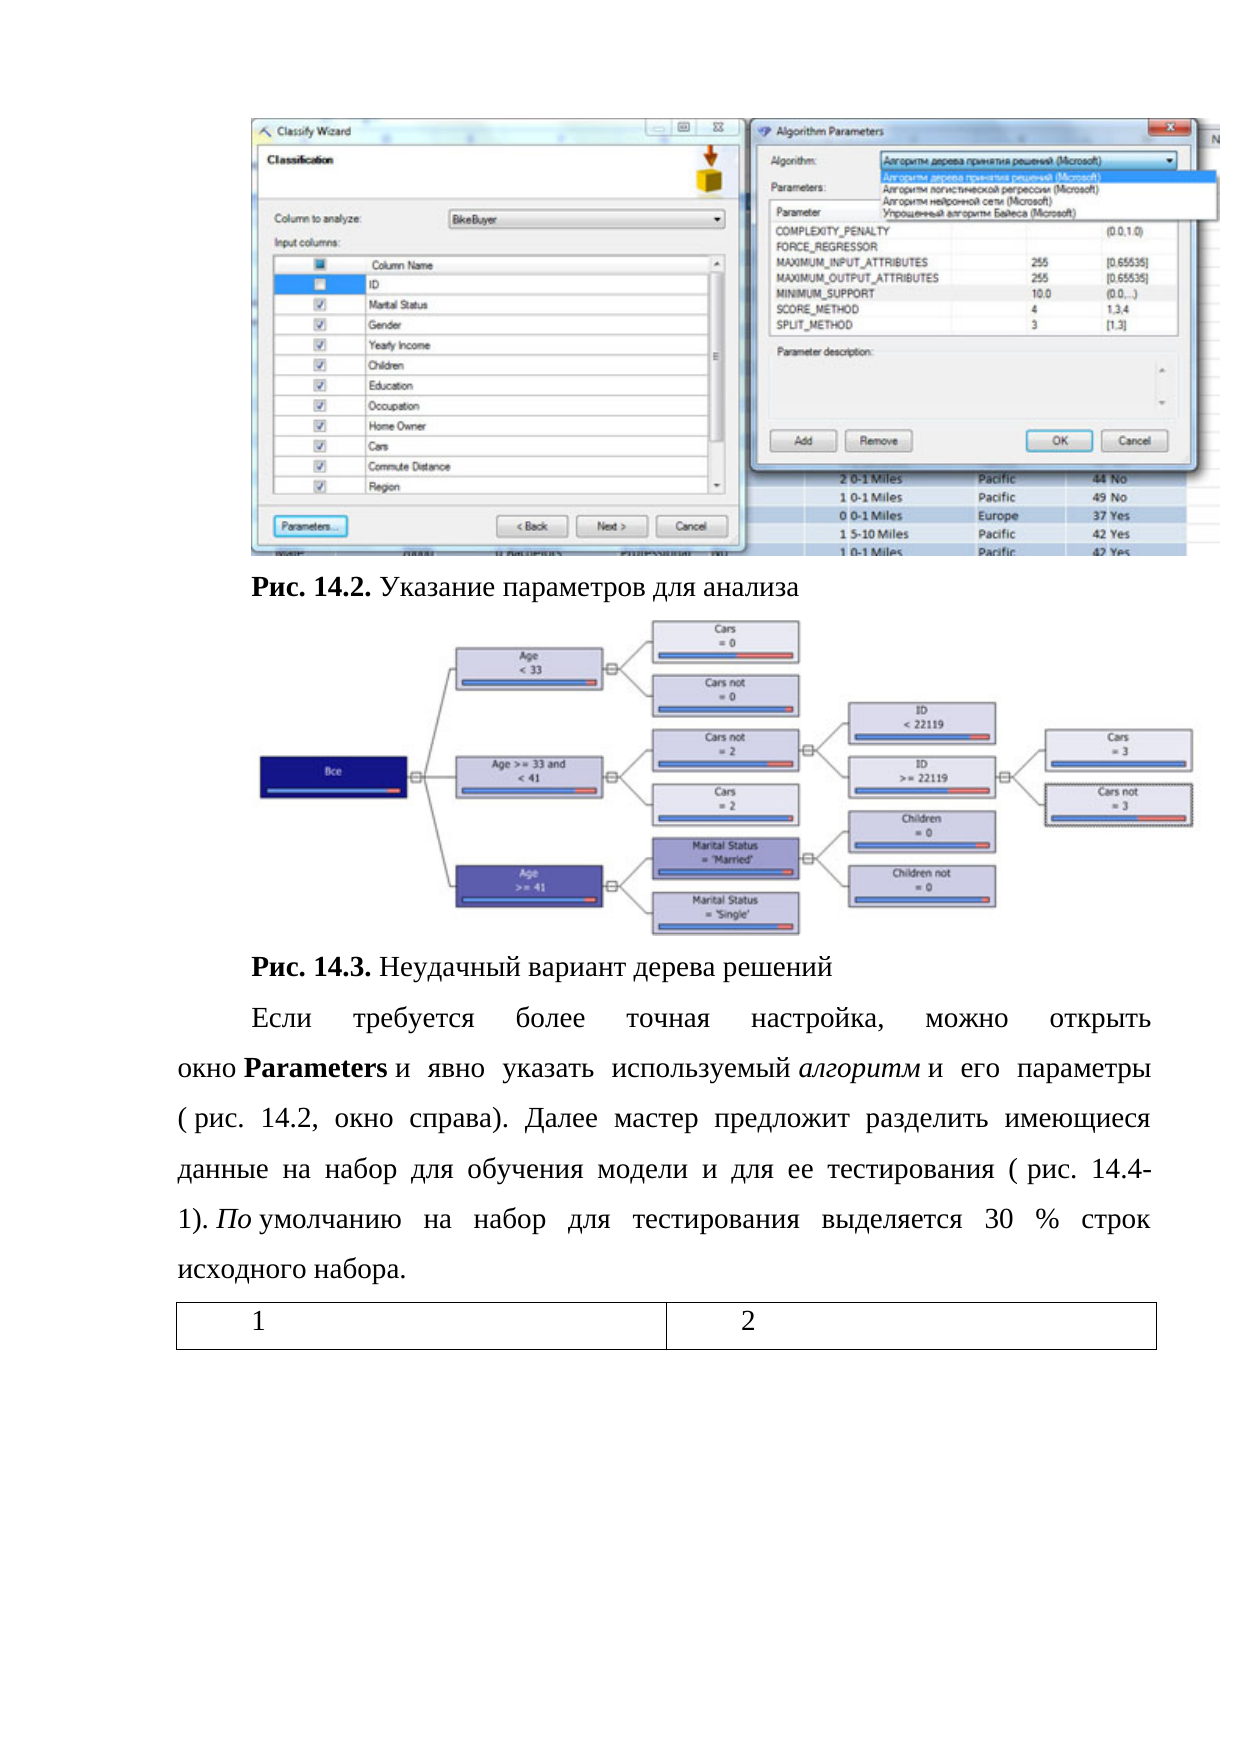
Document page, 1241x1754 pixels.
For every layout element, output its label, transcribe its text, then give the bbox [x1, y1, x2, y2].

picture [251, 620, 1220, 936]
text Рис. 14.2. Указание параметров для анализа [177, 569, 1152, 603]
table_header 1 [177, 1303, 666, 1349]
picture [251, 118, 1220, 556]
text Рис. 14.3. Неудачный вариант дерева решений [177, 949, 1152, 983]
table_header 2 [667, 1303, 1156, 1349]
text Если требуется более точная настройка, можно открыть окно Parameters и явно указать используемый алгоритм и его параметры ( рис. 14.2, окно справа). Далее мастер предложит разделить имеющиеся данные на набор для обучения модели и для ее тестирования ( рис. 14.4-1). По умолчанию на набор для тестирования выделяется 30 % строк исходного набора. [177, 1000, 1152, 1285]
